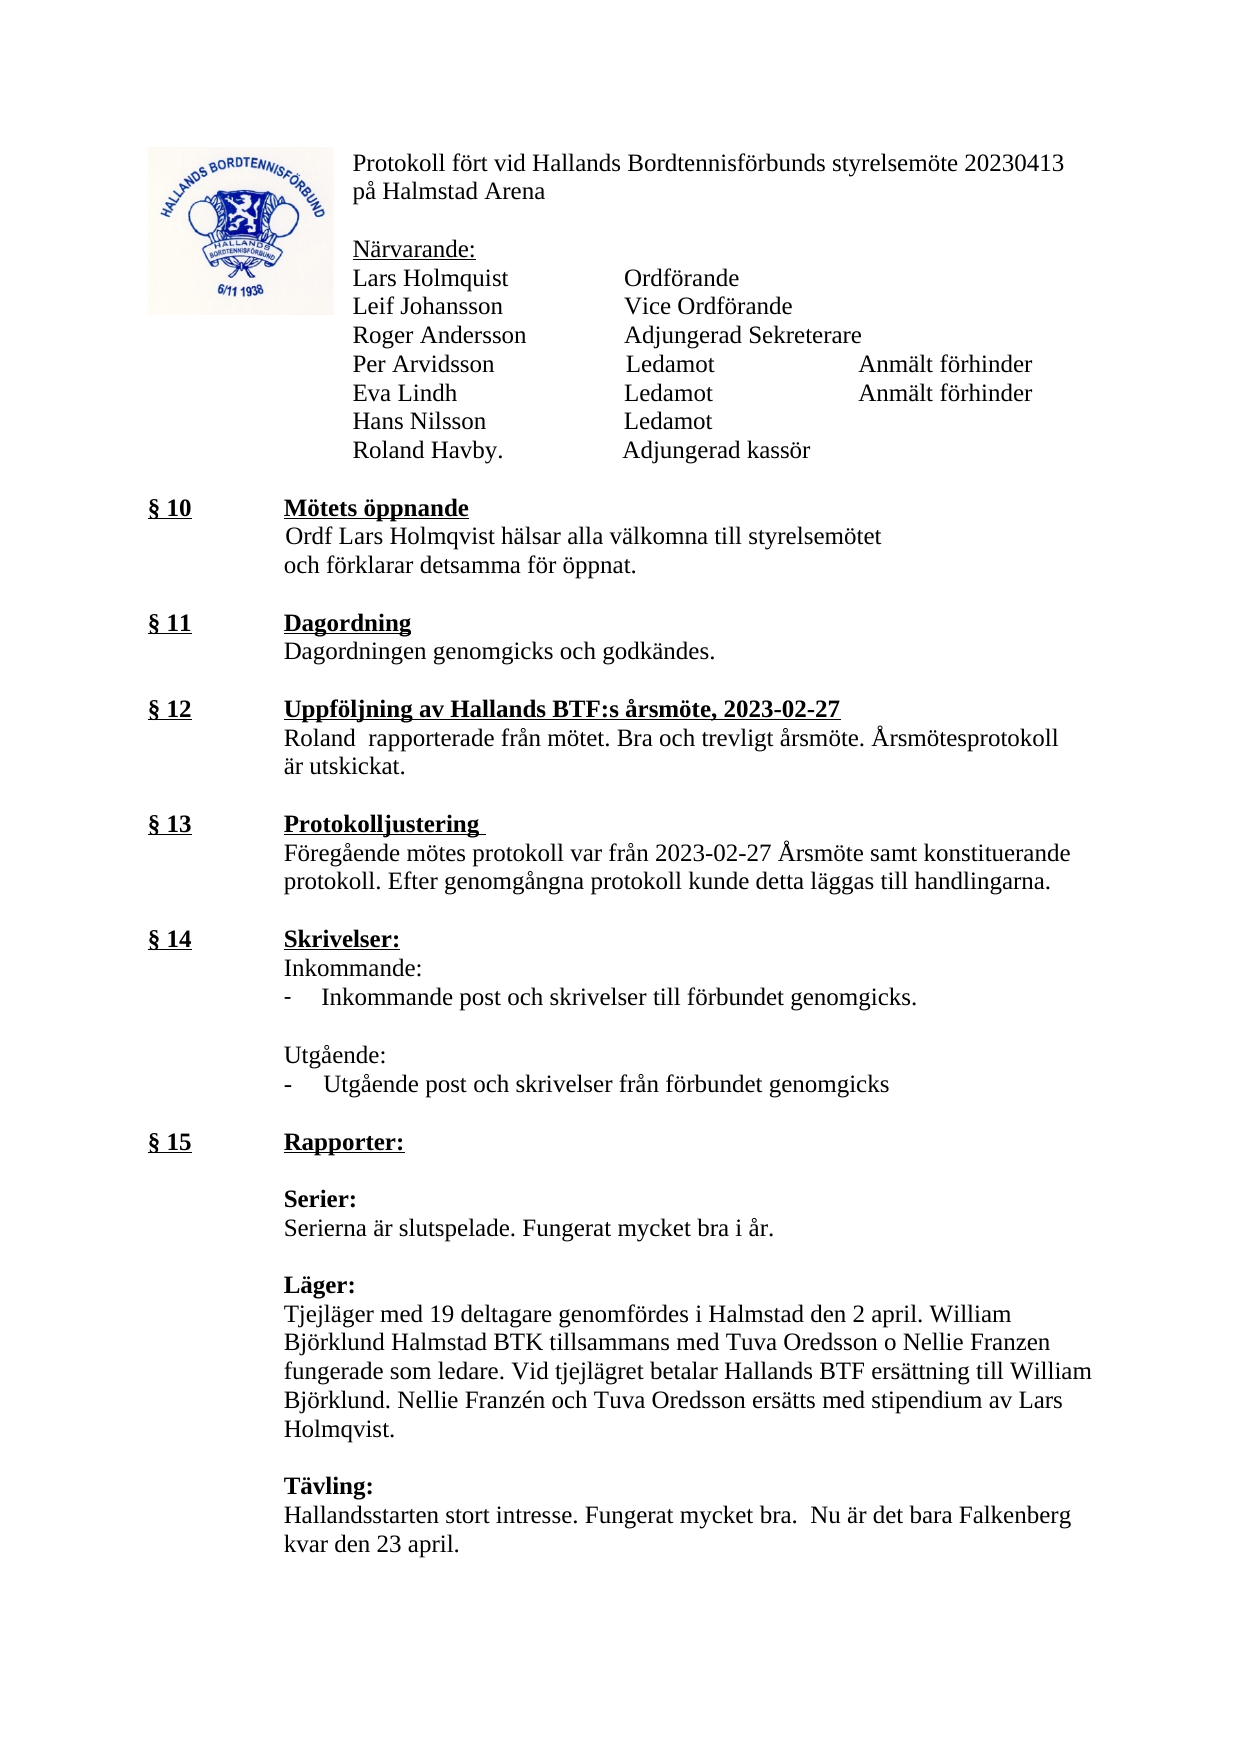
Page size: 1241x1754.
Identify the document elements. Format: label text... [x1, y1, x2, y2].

list Läger: [148, 1270, 1093, 1299]
text Leif Johansson Vice Ordförande [148, 291, 1093, 320]
text § 13 Protokolljustering Föregående mötes protokoll var från 2023-02-27 Årsmöte samt konstituerande protokoll. Efter genomgångna protokoll kunde detta läggas till handlingarna. [148, 809, 1093, 895]
text Protokoll fört vid Hallands Bordtennisförbunds styrelsemöte 20230413 på Halmstad Arena [334, 148, 1093, 205]
picture [147, 147, 334, 315]
list § 14 Skrivelser: [148, 924, 1093, 953]
text Dagordningen genomgicks och godkändes. [148, 636, 1093, 665]
list Hallandsstarten stort intresse. Fungerat mycket bra. Nu är det bara Falkenberg kvar den 23 april. [283, 1500, 1093, 1557]
text Roland Havby. Adjungerad kassör [283, 435, 1093, 493]
list Inkommande: [148, 953, 1093, 981]
list - Utgående post och skrivelser från förbundet genomgicks [283, 1069, 1093, 1098]
list § 15 Rapporter: [148, 1127, 1093, 1156]
text Roger Andersson Adjungerad Sekreterare [148, 320, 1093, 349]
list Tjejläger med 19 deltagare genomfördes i Halmstad den 2 april. William Björklund Halmstad BTK tillsammans med Tuva Oredsson o Nellie Franzen [148, 1299, 1093, 1356]
text Närvarande: [334, 234, 1093, 263]
text Hans Nilsson Ledamot [148, 406, 1093, 435]
list Utgående: [283, 1012, 1093, 1069]
text Lars Holmquist Ordförande [334, 263, 1093, 291]
text § 12 Uppföljning av Hallands BTF:s årsmöte, 2023-02-27 [148, 694, 1093, 723]
text och förklarar detsamma för öppnat. [148, 550, 1093, 579]
list Tävling: [148, 1471, 1093, 1500]
text Per Arvidsson Ledamot Anmält förhinder Eva Lindh Ledamot Anmält förhinder [148, 349, 1093, 406]
text är utskickat. [148, 751, 1093, 780]
text § 11 Dagordning [148, 608, 1093, 636]
list fungerade som ledare. Vid tjejlägret betalar Hallands BTF ersättning till William Björklund. Nellie Franzén och Tuva Oredsson ersätts med stipendium av Lars Holmqvist. [283, 1356, 1093, 1442]
text Roland rapporterade från mötet. Bra och trevligt årsmöte. Årsmötesprotokoll [148, 723, 1093, 751]
text § 10 Mötets öppnande Ordf Lars Holmqvist hälsar alla välkomna till styrelsemötet [148, 493, 1093, 550]
list Serier: Serierna är slutspelade. Fungerat mycket bra i år. [283, 1184, 1093, 1270]
list Inkommande post och skrivelser till förbundet genomgicks. [283, 981, 1093, 1012]
